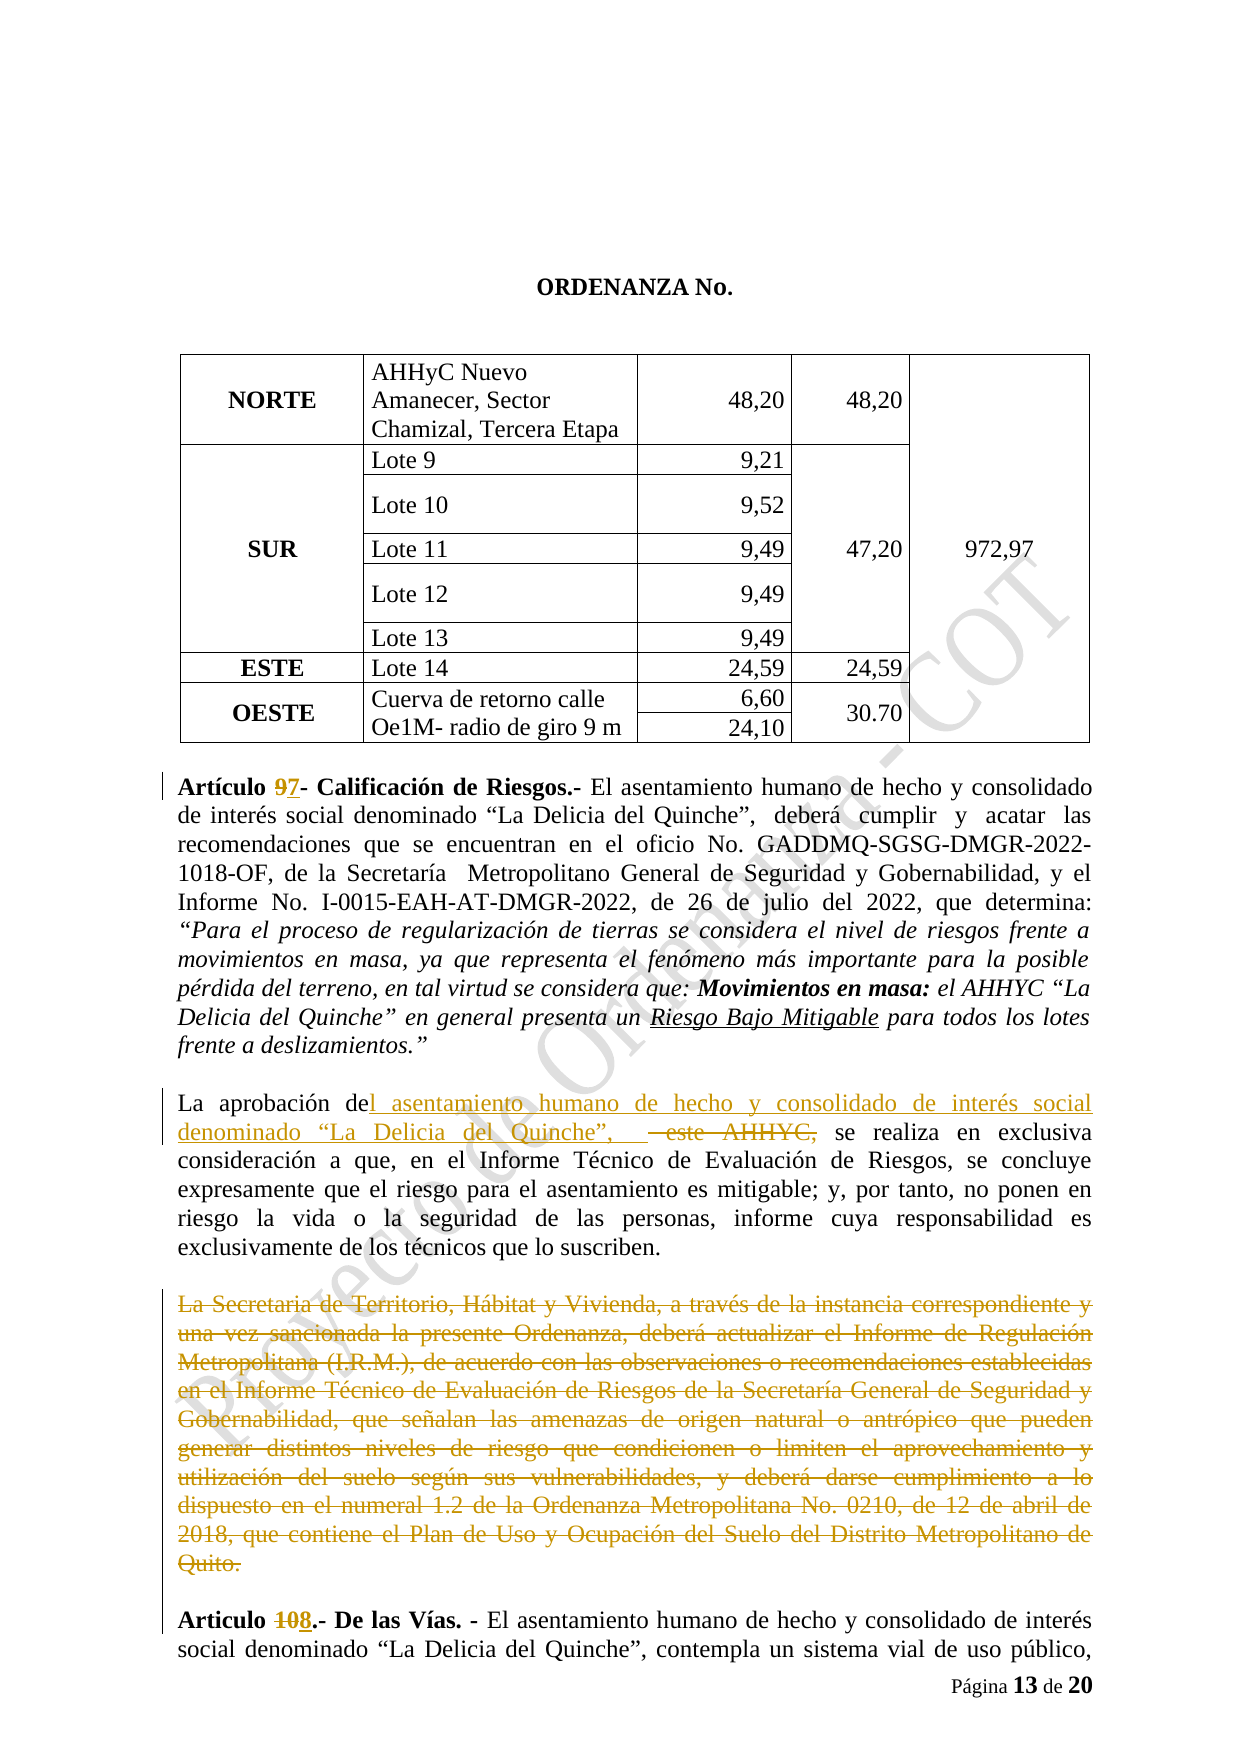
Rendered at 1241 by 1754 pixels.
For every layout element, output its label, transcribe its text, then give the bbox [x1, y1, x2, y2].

table_cell 47,20 [792, 445, 909, 652]
table_cell 30.70 [792, 683, 909, 742]
table_cell 6,60 [638, 683, 791, 712]
table_cell Lote 13 [364, 623, 637, 652]
text Artículo - Calificación de Riesgos.- El asentamiento humano de hecho y consolidado de interés social denominado “La Delicia del Quinche”, deberá cumplir y acatar las recomendaciones que se encuentran en el oficio No. GADDMQ-SGSG-DMGR-2022-1018-OF, de la Secretaría Metropolitano General de Seguridad y Gobernabilidad, y el Informe No. I-0015-EAH-AT-DMGR-2022, de 26 de julio del 2022, que determina: “Para el proceso de regularización de tierras se considera el nivel de riesgos frente a movimientos en masa, ya que representa el fenómeno más importante para la posible pérdida del terreno, en tal virtud se considera que: Movimientos en masa: el AHHYC “La Delicia del Quinche” en general presenta un Riesgo Bajo Mitigable para todos los lotes frente a deslizamientos.” [177, 772, 1093, 1059]
table_cell 9,21 [638, 445, 791, 474]
table_cell 48,20 [792, 355, 909, 444]
table_cell Lote 10 [364, 475, 637, 533]
text La aprobación de se realiza en exclusiva consideración a que, en el Informe Técnico de Evaluación de Riesgos, se concluye expresamente que el riesgo para el asentamiento es mitigable; y, por tanto, no ponen en riesgo la vida o la seguridad de las personas, informe cuya responsabilidad es exclusivamente de los técnicos que lo suscriben. [177, 1088, 1093, 1260]
table_cell Lote 9 [364, 445, 637, 474]
table_cell 48,20 [638, 355, 791, 444]
table_cell SUR [181, 445, 363, 652]
table_cell 24,59 [638, 653, 791, 682]
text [177, 1605, 1093, 1663]
table_cell 24,59 [792, 653, 909, 682]
table_cell Cuerva de retorno calle Oe1M- radio de giro 9 m [364, 683, 637, 742]
table_cell 9,49 [638, 534, 791, 563]
table_cell 24,10 [638, 713, 791, 742]
table_cell 9,49 [638, 564, 791, 622]
table_cell 9,52 [638, 475, 791, 533]
table_cell OESTE [181, 683, 363, 742]
table_cell AHHyC Nuevo Amanecer, Sector Chamizal, Tercera Etapa [364, 355, 637, 444]
table_cell ESTE [181, 653, 363, 682]
table_cell NORTE [181, 355, 363, 444]
table_cell Lote 11 [364, 534, 637, 563]
table_cell Lote 12 [364, 564, 637, 622]
table_cell 9,49 [638, 623, 791, 652]
table_cell 972,97 [910, 355, 1089, 742]
table_cell Lote 14 [364, 653, 637, 682]
